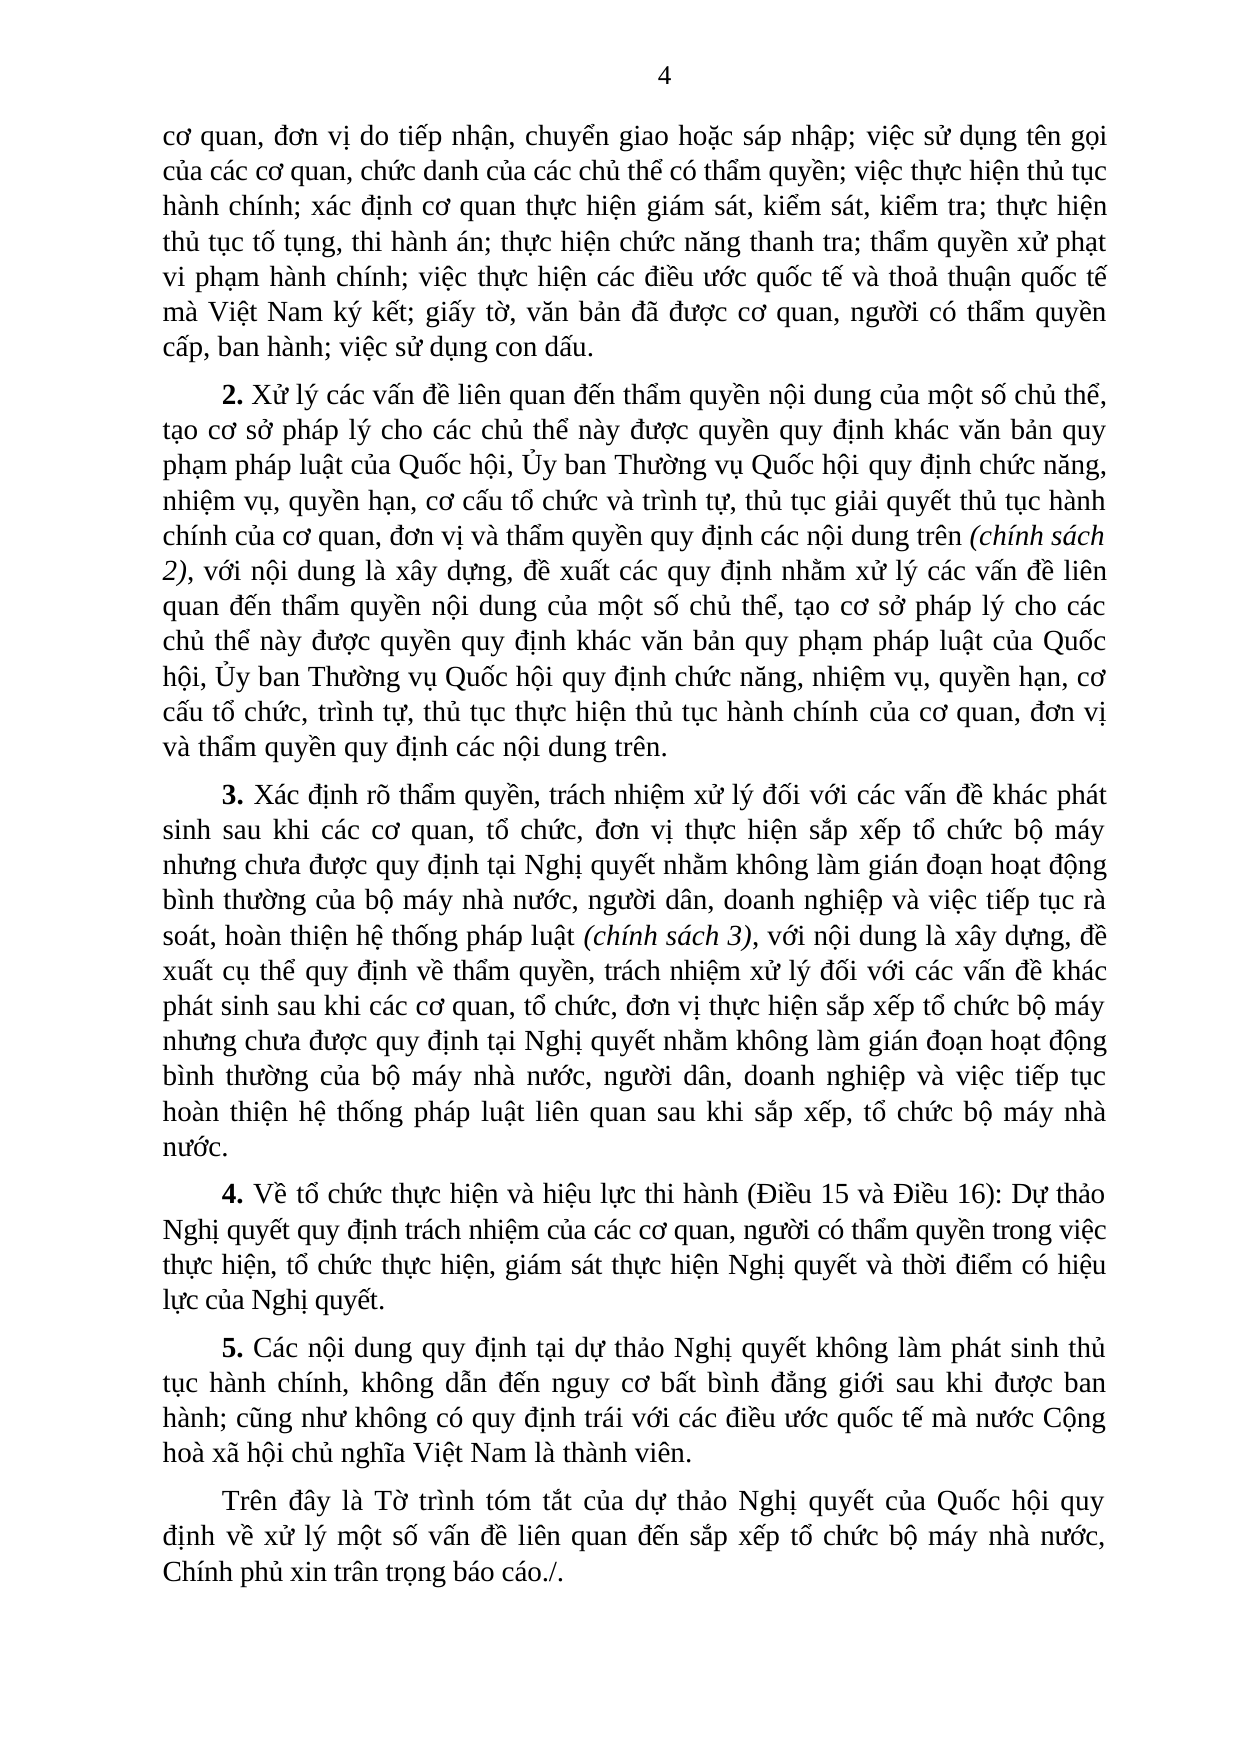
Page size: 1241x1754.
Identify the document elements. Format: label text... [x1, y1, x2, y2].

text 5. Các nội dung quy định tại dự thảo Nghị quyết không làm phát sinh thủ tục hành chính, không dẫn đến nguy cơ bất bình đẳng giới sau khi được ban hành; cũng như không có quy định trái với các điều ước quốc tế mà nước Cộng hoà xã hội chủ nghĩa Việt Nam là thành viên. [162, 1330, 1107, 1469]
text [162, 118, 1107, 363]
text 2. Xử lý các vấn đề liên quan đến thẩm quyền nội dung của một số chủ thể, tạo cơ sở pháp lý cho các chủ thể này được quyền quy định khác văn bản quy phạm pháp luật của Quốc hội, Ủy ban Thường vụ Quốc hội quy định chức năng, nhiệm vụ, quyền hạn, cơ cấu tổ chức và trình tự, thủ tục giải quyết thủ tục hành chính của cơ quan, đơn vị và thẩm quyền quy định các nội dung trên (chính sách 2), với nội dung là xây dựng, đề xuất các quy định nhằm xử lý các vấn đề liên quan đến thẩm quyền nội dung của một số chủ thể, tạo cơ sở pháp lý cho các chủ thể này được quyền quy định khác văn bản quy phạm pháp luật của Quốc hội, Ủy ban Thường vụ Quốc hội quy định chức năng, nhiệm vụ, quyền hạn, cơ cấu tổ chức, trình tự, thủ tục thực hiện thủ tục hành chính của cơ quan, đơn vị và thẩm quyền quy định các nội dung trên. [162, 377, 1107, 763]
text Trên đây là Tờ trình tóm tắt của dự thảo Nghị quyết của Quốc hội quy định về xử lý một số vấn đề liên quan đến sắp xếp tổ chức bộ máy nhà nước, Chính phủ xin trân trọng báo cáo./. [162, 1483, 1107, 1587]
text 3. Xác định rõ thẩm quyền, trách nhiệm xử lý đối với các vấn đề khác phát sinh sau khi các cơ quan, tổ chức, đơn vị thực hiện sắp xếp tổ chức bộ máy nhưng chưa được quy định tại Nghị quyết nhằm không làm gián đoạn hoạt động bình thường của bộ máy nhà nước, người dân, doanh nghiệp và việc tiếp tục rà soát, hoàn thiện hệ thống pháp luật (chính sách 3), với nội dung là xây dựng, đề xuất cụ thể quy định về thẩm quyền, trách nhiệm xử lý đối với các vấn đề khác phát sinh sau khi các cơ quan, tổ chức, đơn vị thực hiện sắp xếp tổ chức bộ máy nhưng chưa được quy định tại Nghị quyết nhằm không làm gián đoạn hoạt động bình thường của bộ máy nhà nước, người dân, doanh nghiệp và việc tiếp tục hoàn thiện hệ thống pháp luật liên quan sau khi sắp xếp, tổ chức bộ máy nhà nước. [162, 777, 1107, 1162]
text 4. Về tổ chức thực hiện và hiệu lực thi hành (Điều 15 và Điều 16): Dự thảo Nghị quyết quy định trách nhiệm của các cơ quan, người có thẩm quyền trong việc thực hiện, tổ chức thực hiện, giám sát thực hiện Nghị quyết và thời điểm có hiệu lực của Nghị quyết. [162, 1177, 1107, 1316]
